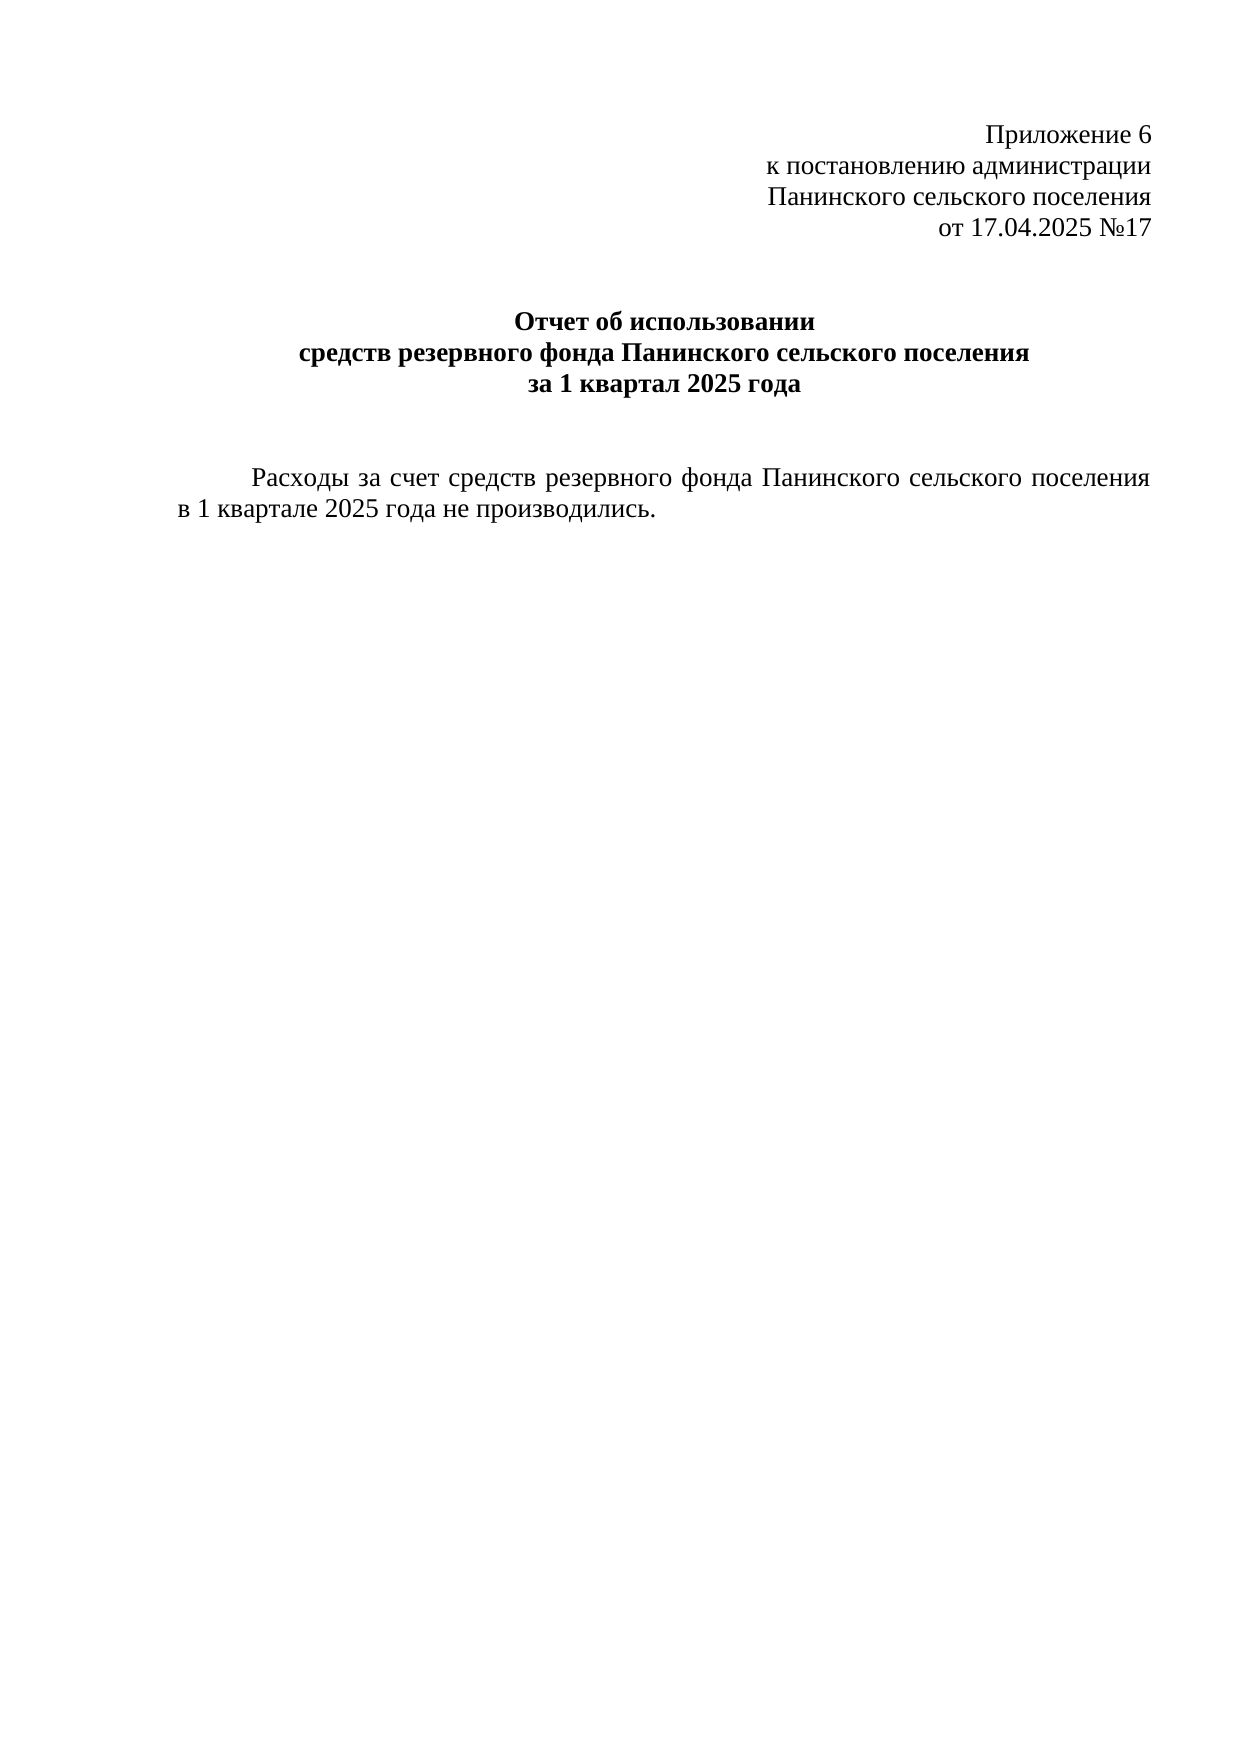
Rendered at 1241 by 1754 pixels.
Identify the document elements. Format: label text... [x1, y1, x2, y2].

text за 1 квартал 2025 года [177, 367, 1152, 398]
text Расходы за счет средств резервного фонда Панинского сельского поселения в 1 квартале 2025 года не производились. [177, 461, 1152, 523]
text Приложение 6 [177, 118, 1152, 149]
text от 17.04.2025 №17 [177, 212, 1152, 243]
text к постановлению администрации [177, 149, 1152, 180]
text средств резервного фонда Панинского сельского поселения [177, 336, 1152, 367]
text Панинского сельского поселения [177, 180, 1152, 212]
text Отчет об использовании [177, 305, 1152, 336]
